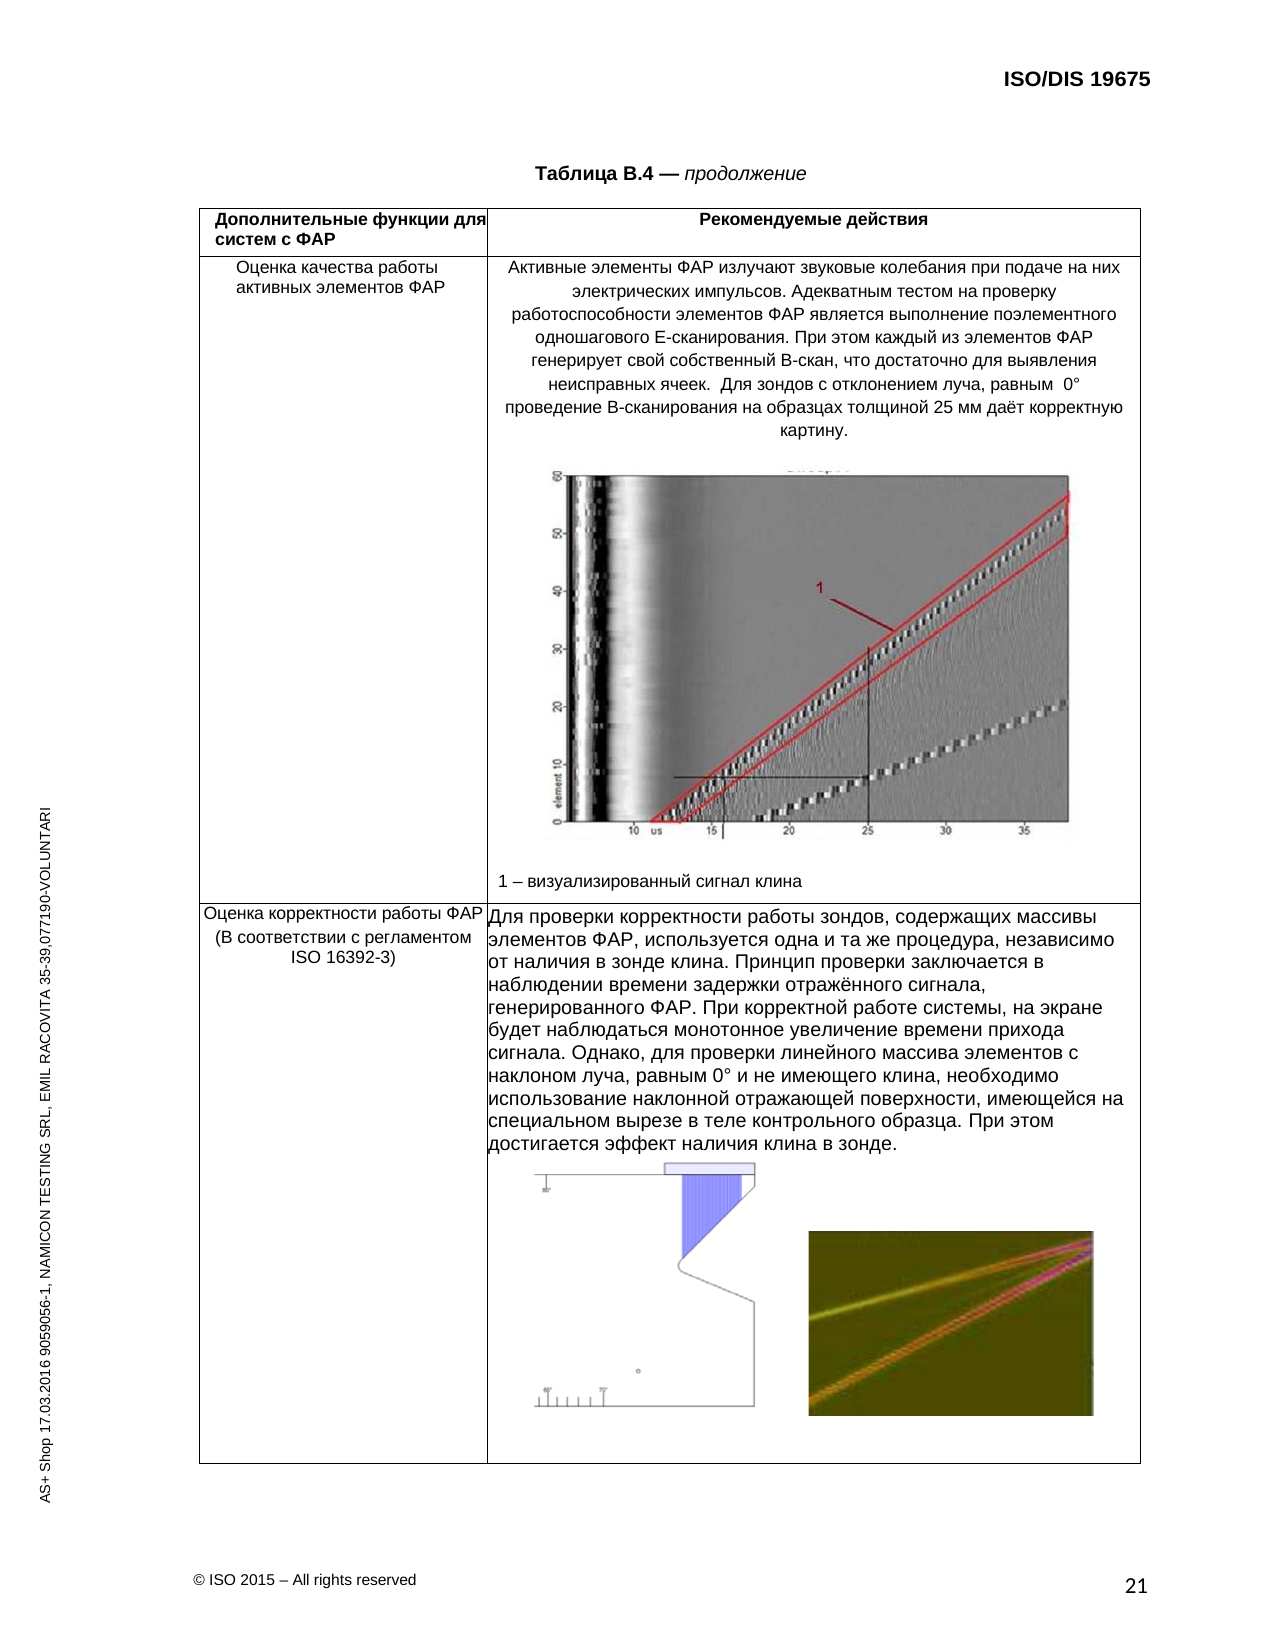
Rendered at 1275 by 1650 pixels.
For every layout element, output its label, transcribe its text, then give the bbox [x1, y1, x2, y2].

picture [534, 1154, 768, 1416]
table_header Дополнительные функции для систем с ФАР [200, 209, 487, 256]
picture [808, 1231, 1094, 1416]
table_cell Оценка корректности работы ФАР (В соответствии с регламентом ISO 16392-3) [200, 904, 487, 1462]
picture [543, 466, 1081, 842]
table_cell Оценка качества работы активных элементов ФАР [200, 257, 487, 903]
table_header Рекомендуемые действия [488, 209, 1140, 256]
table_cell Активные элементы ФАР излучают звуковые колебания при подаче на них электрических импульсов. Адекватным тестом на проверку работоспособности элементов ФАР является выполнение поэлементного одношагового Е-сканирования. При этом каждый из элементов ФАР генерирует свой собственный В-скан, что достаточно для выявления неисправных ячеек. Для зондов с отклонением луча, равным 0° проведение В-сканирования на образцах толщиной 25 мм даёт корректную картину. 1 – визуализированный сигнал клина [488, 257, 1140, 903]
text Таблица B.4 — продолжение [249, 162, 1093, 185]
table_cell Для проверки корректности работы зондов, содержащих массивы элементов ФАР, используется одна и та же процедура, независимо от наличия в зонде клина. Принцип проверки заключается в наблюдении времени задержки отражённого сигнала, генерированного ФАР. При корректной работе системы, на экране будет наблюдаться монотонное увеличение времени прихода сигнала. Однако, для проверки линейного массива элементов с наклоном луча, равным 0° и не имеющего клина, необходимо использование наклонной отражающей поверхности, имеющейся на специальном вырезе в теле контрольного образца. При этом достигается эффект наличия клина в зонде. [488, 904, 1140, 1462]
